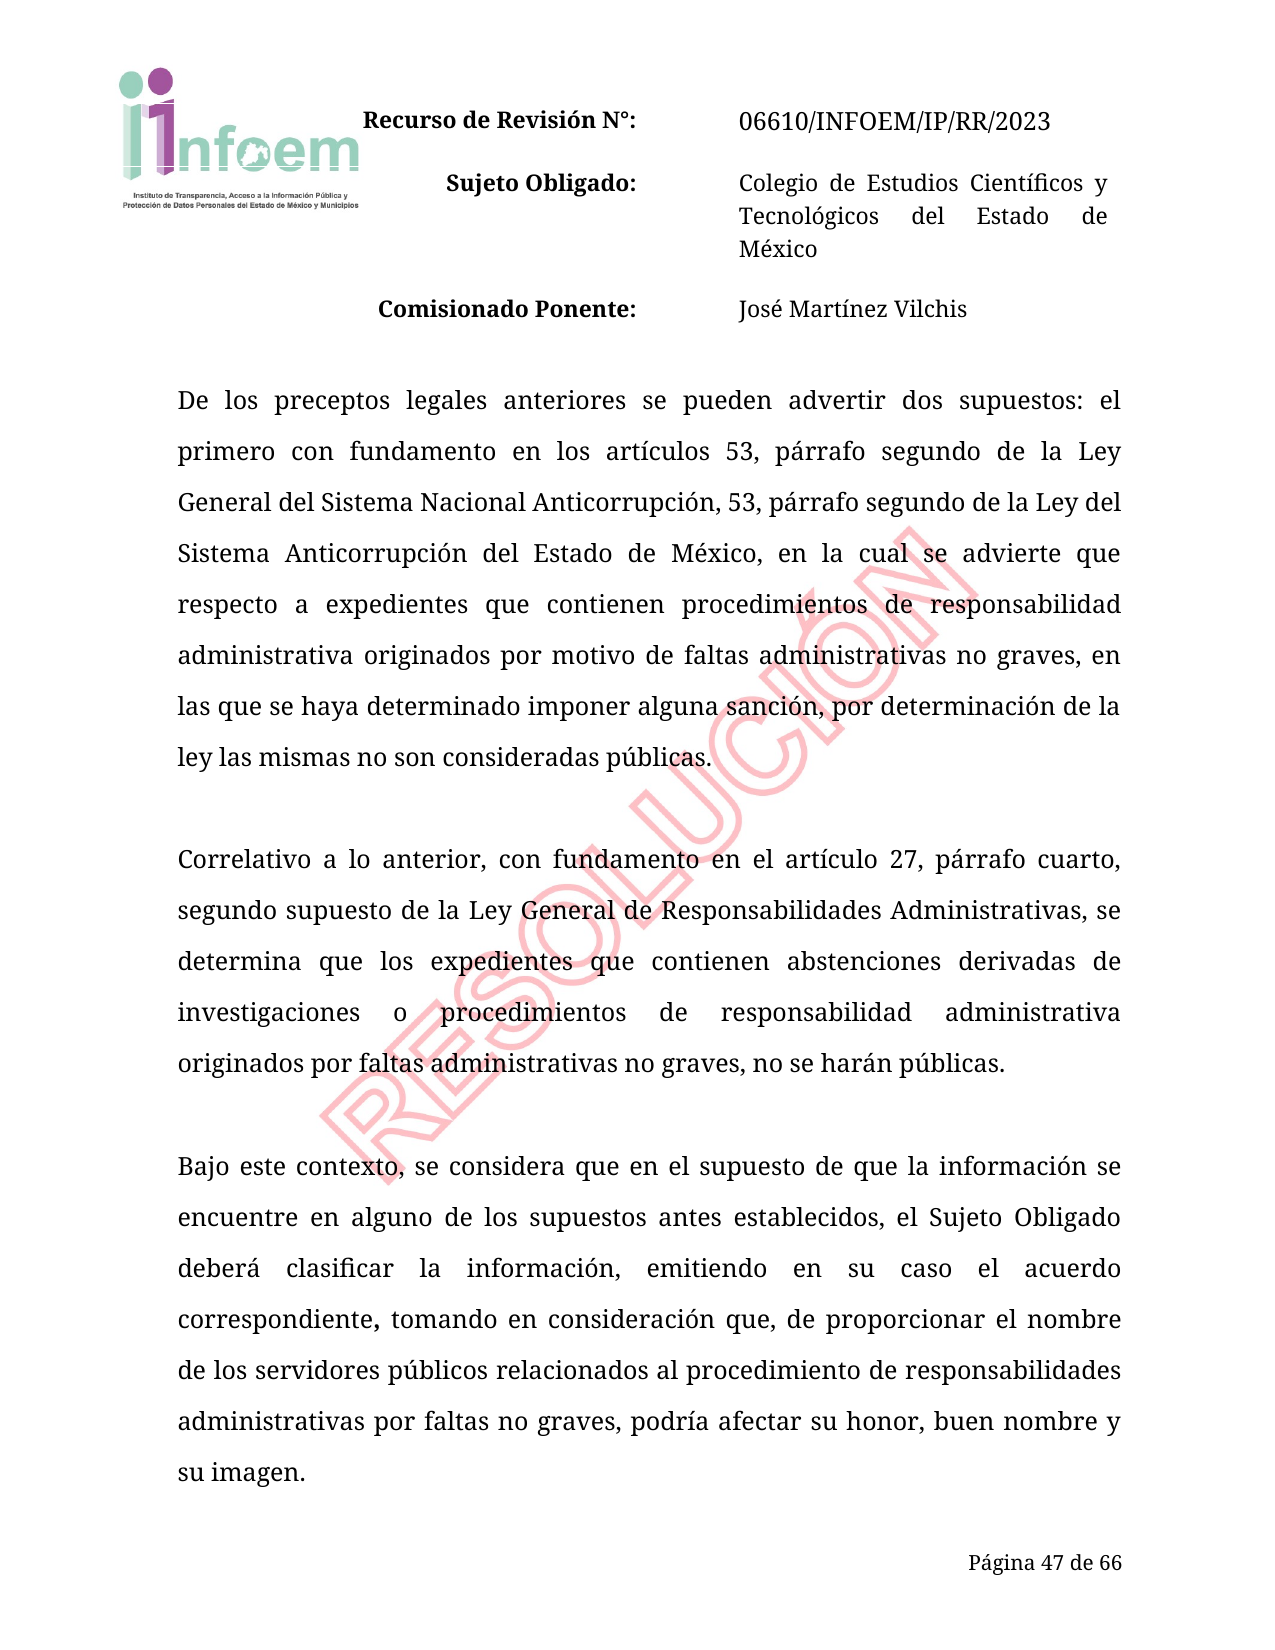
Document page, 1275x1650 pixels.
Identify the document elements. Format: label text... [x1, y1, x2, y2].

text Bajo este contexto, se considera que en el supuesto de que la información se encuentre en alguno de los supuestos antes establecidos, el Sujeto Obligado deberá clasificar la información, emitiendo en su caso el acuerdo correspondiente, tomando en consideración que, de proporcionar el nombre de los servidores públicos relacionados al procedimiento de responsabilidades administrativas por faltas no graves, podría afectar su honor, buen nombre y su imagen. [177, 1148, 1122, 1488]
text Correlativo a lo anterior, con fundamento en el artículo 27, párrafo cuarto, segundo supuesto de la Ley General de Responsabilidades Administrativas, se determina que los expedientes que contienen abstenciones derivadas de investigaciones o procedimientos de responsabilidad administrativa originados por faltas administrativas no graves, no se harán públicas. [177, 842, 1122, 1080]
picture [0, 7, 1265, 1650]
text De los preceptos legales anteriores se pueden advertir dos supuestos: el primero con fundamento en los artículos 53, párrafo segundo de la Ley General del Sistema Nacional Anticorrupción, 53, párrafo segundo de la Ley del Sistema Anticorrupción del Estado de México, en la cual se advierte que respecto a expedientes que contienen procedimientos de responsabilidad administrativa originados por motivo de faltas administrativas no graves, en las que se haya determinado imponer alguna sanción, por determinación de la ley las mismas no son consideradas públicas. [177, 383, 1122, 774]
